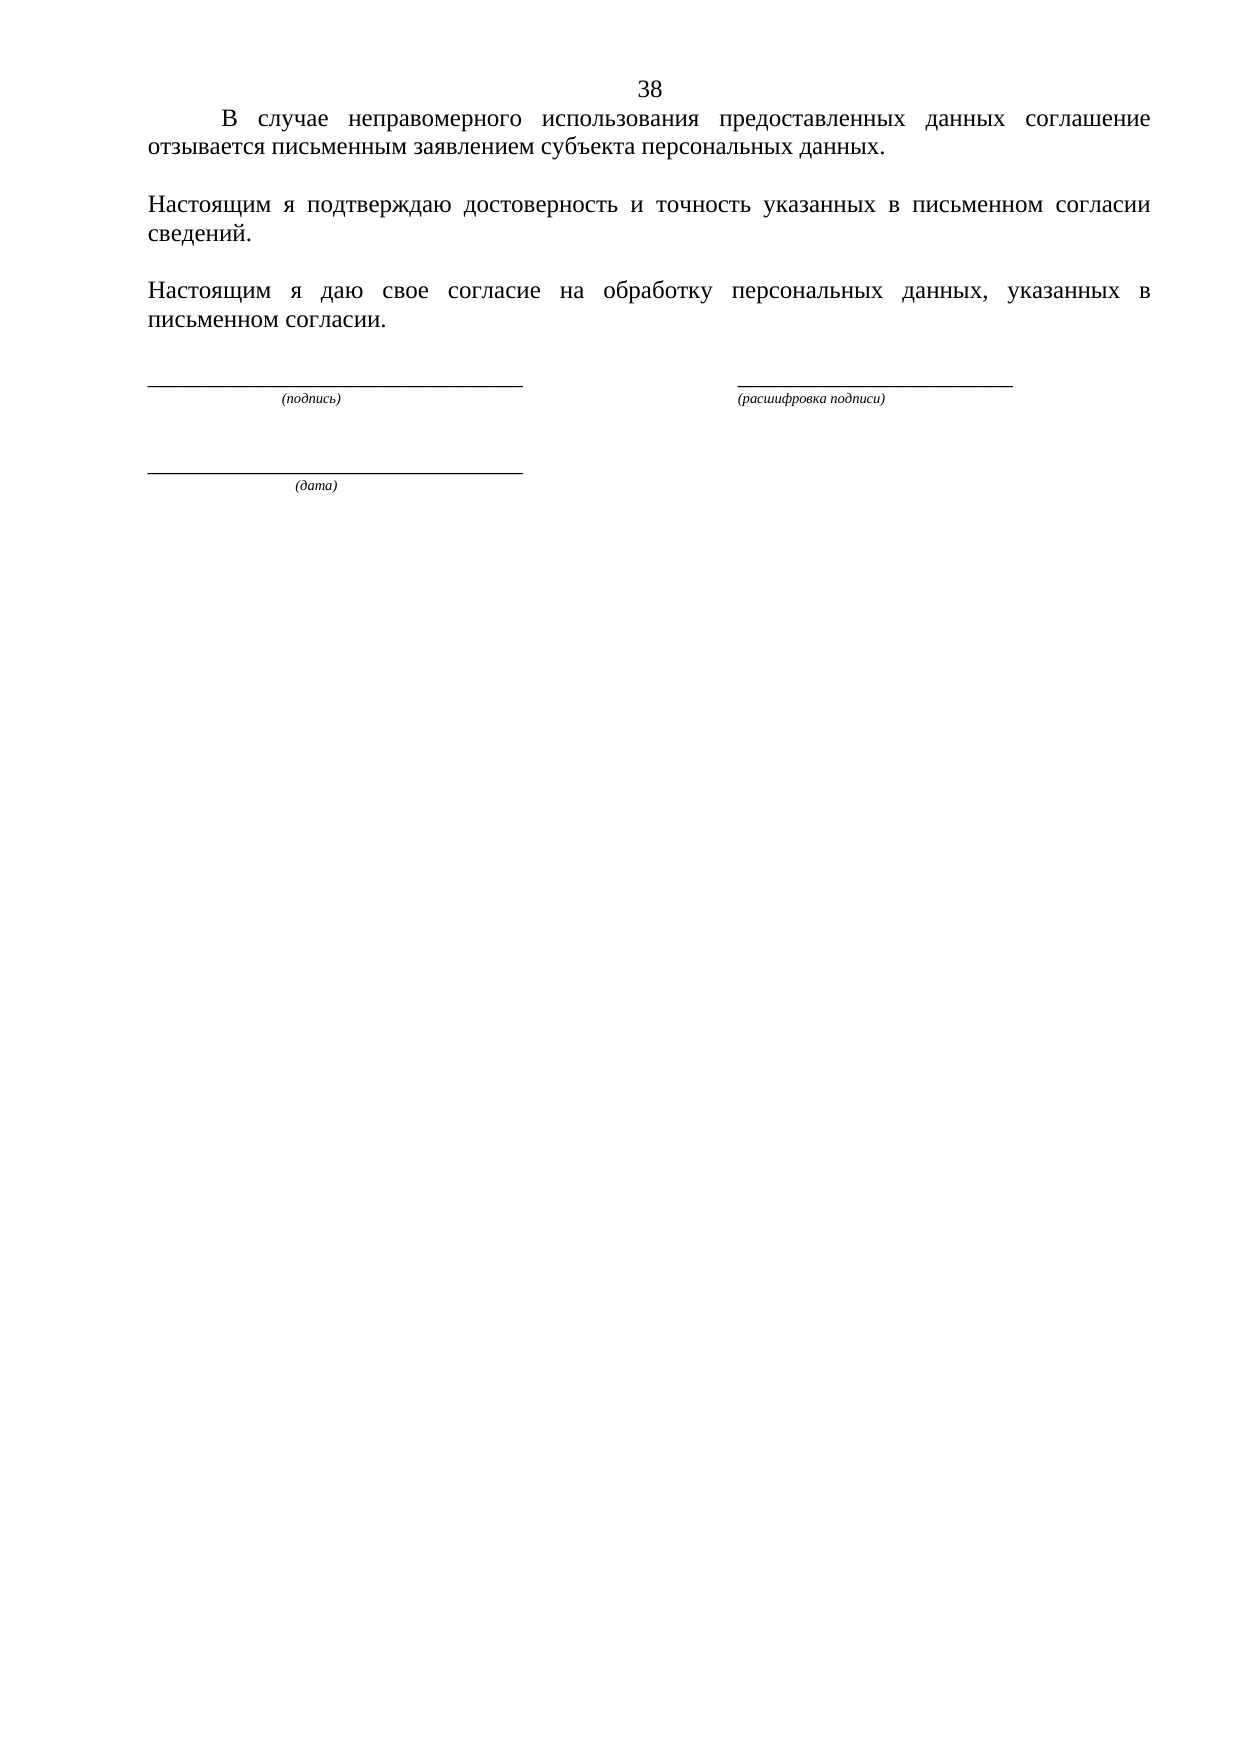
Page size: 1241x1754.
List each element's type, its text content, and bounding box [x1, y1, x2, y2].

text ______________________________ [148, 448, 1152, 476]
text (подпись) (расшифровка подписи) [148, 390, 1152, 419]
text Настоящим я даю свое согласие на обработку персональных данных, указанных в письменном согласии. [148, 275, 1152, 333]
text В случае неправомерного использования предоставленных данных соглашение отзывается письменным заявлением субъекта персональных данных. [148, 103, 1152, 160]
text Настоящим я подтверждаю достоверность и точность указанных в письменном согласии сведений. [148, 189, 1152, 246]
text (дата) [148, 476, 1152, 505]
text ______________________________ ______________________ [148, 361, 1152, 390]
